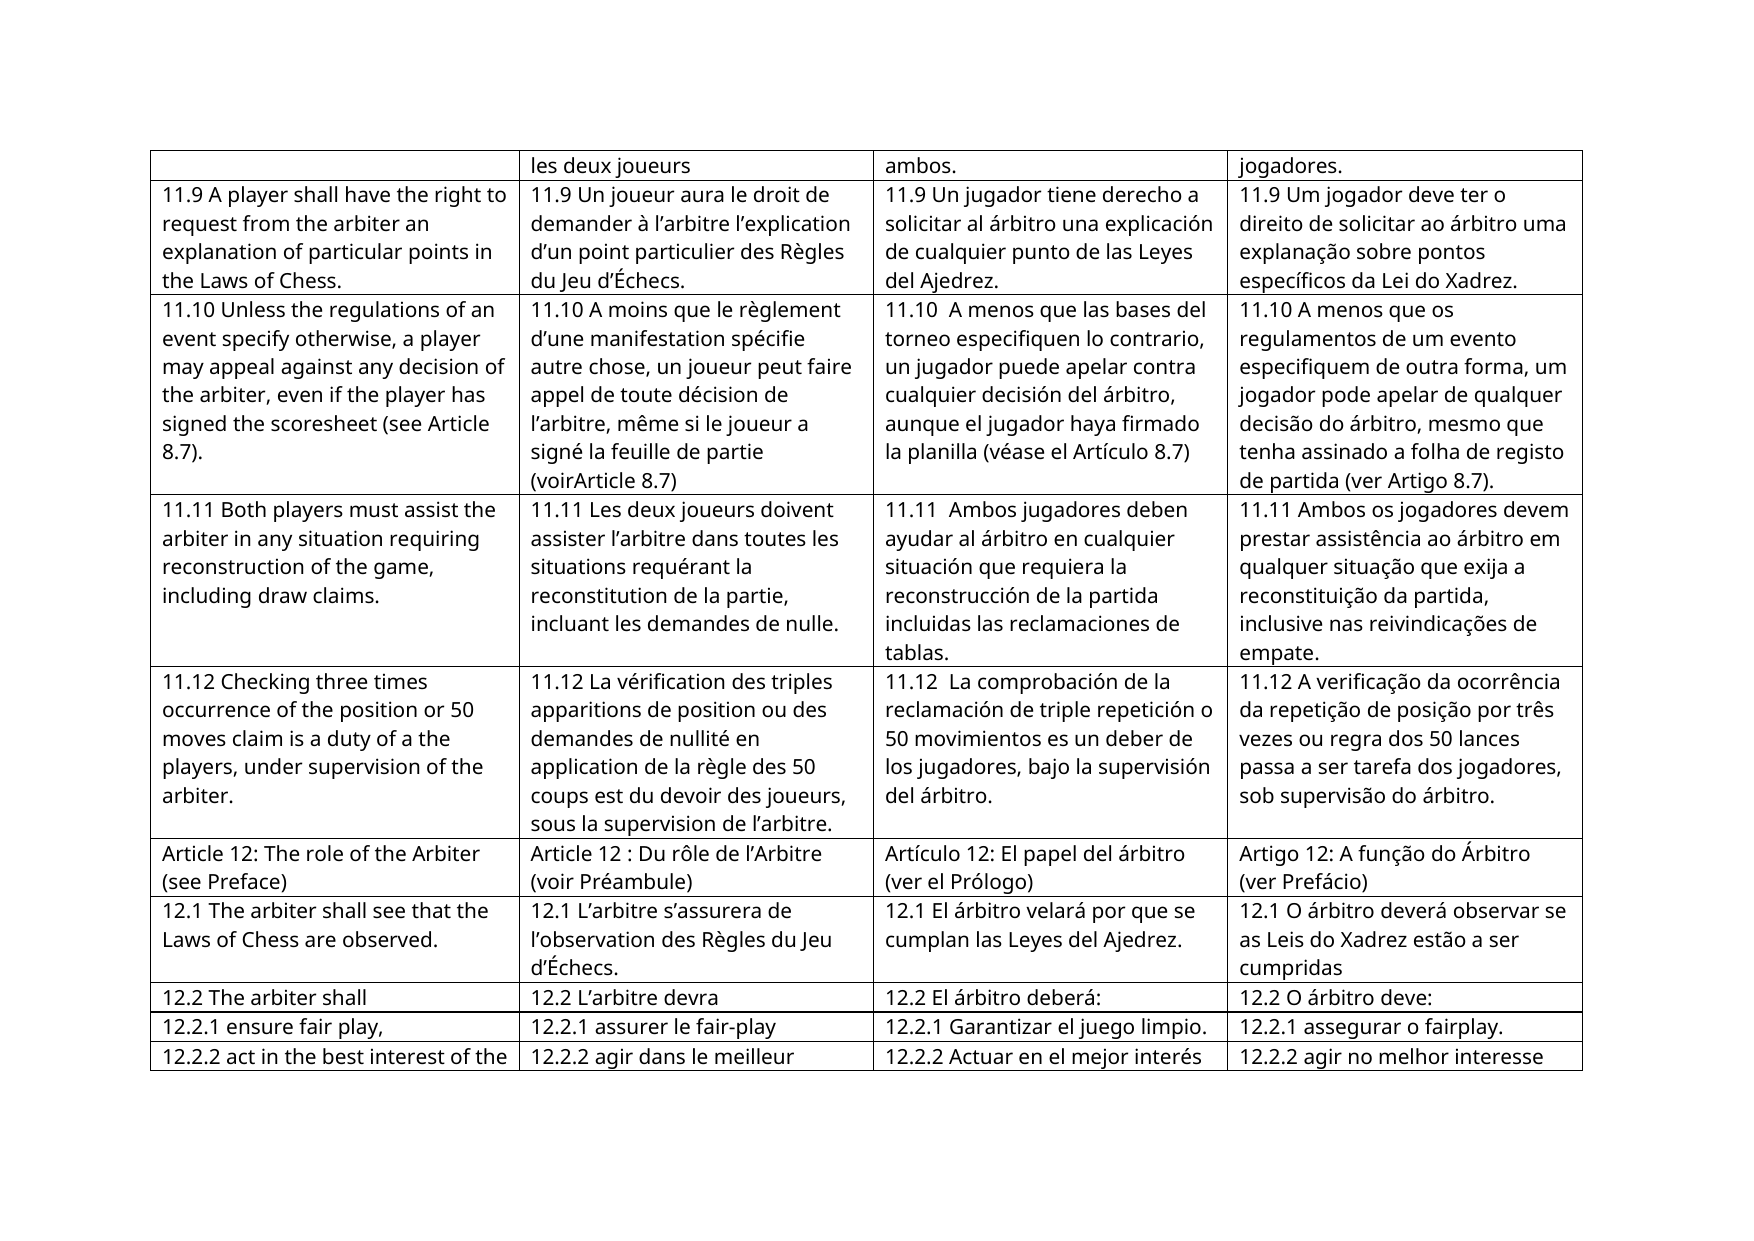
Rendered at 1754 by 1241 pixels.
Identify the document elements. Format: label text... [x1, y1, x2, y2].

table_cell 11.9 Un joueur aura le droit de demander à l’arbitre l’explication d’un point particulier des Règles du Jeu d’Échecs. [520, 181, 873, 294]
table_cell 11.10 A menos que las bases del torneo especifiquen lo contrario, un jugador puede apelar contra cualquier decisión del árbitro, aunque el jugador haya firmado la planilla (véase el Artículo 8.7) [874, 295, 1227, 494]
table_cell 11.11 Both players must assist the arbiter in any situation requiring reconstruction of the game, including draw claims. [151, 495, 519, 666]
table_cell 11.12 A verificação da ocorrência da repetição de posição por três vezes ou regra dos 50 lances passa a ser tarefa dos jogadores, sob supervisão do árbitro. [1228, 667, 1582, 838]
table_cell 11.11 Ambos jugadores deben ayudar al árbitro en cualquier situación que requiera la reconstrucción de la partida incluidas las reclamaciones de tablas. [874, 495, 1227, 666]
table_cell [520, 1042, 873, 1070]
table_cell 11.12 La vérification des triples apparitions de position ou des demandes de nullité en application de la règle des 50 coups est du devoir des joueurs, sous la supervision de l’arbitre. [520, 667, 873, 838]
table_cell 11.12 Checking three times occurrence of the position or 50 moves claim is a duty of a the players, under supervision of the arbiter. [151, 667, 519, 838]
table_cell 12.1 The arbiter shall see that the Laws of Chess are observed. [151, 897, 519, 982]
table_cell 12.2 L’arbitre devra [520, 983, 873, 1011]
table_cell 11.9 Un jugador tiene derecho a solicitar al árbitro una explicación de cualquier punto de las Leyes del Ajedrez. [874, 181, 1227, 294]
table_cell 11.10 A menos que os regulamentos de um evento especifiquem de outra forma, um jogador pode apelar de qualquer decisão do árbitro, mesmo que tenha assinado a folha de registo de partida (ver Artigo 8.7). [1228, 295, 1582, 494]
table_cell Artículo 12: El papel del árbitro (ver el Prólogo) [874, 839, 1227, 896]
table_cell 11.12 La comprobación de la reclamación de triple repetición o 50 movimientos es un deber de los jugadores, bajo la supervisión del árbitro. [874, 667, 1227, 838]
table_cell 11.9 A player shall have the right to request from the arbiter an explanation of particular points in the Laws of Chess. [151, 181, 519, 294]
table_cell 11.11 Ambos os jogadores devem prestar assistência ao árbitro em qualquer situação que exija a reconstituição da partida, inclusive nas reivindicações de empate. [1228, 495, 1582, 666]
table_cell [1228, 1042, 1582, 1070]
table_cell 12.2 O árbitro deve: [1228, 983, 1582, 1011]
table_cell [1228, 151, 1582, 179]
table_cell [874, 151, 1227, 179]
table_cell Article 12 : Du rôle de l’Arbitre (voir Préambule) [520, 839, 873, 896]
table_cell 12.2 The arbiter shall [151, 983, 519, 1011]
table_cell 12.1 O árbitro deverá observar se as Leis do Xadrez estão a ser cumpridas [1228, 897, 1582, 982]
table_cell 12.2 El árbitro deberá: [874, 983, 1227, 1011]
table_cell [520, 151, 873, 179]
table_cell 11.10 Unless the regulations of an event specify otherwise, a player may appeal against any decision of the arbiter, even if the player has signed the scoresheet (see Article 8.7). [151, 295, 519, 494]
table_cell 11.10 A moins que le règlement d’une manifestation spécifie autre chose, un joueur peut faire appel de toute décision de l’arbitre, même si le joueur a signé la feuille de partie (voirArticle 8.7) [520, 295, 873, 494]
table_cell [874, 1042, 1227, 1070]
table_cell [151, 1042, 519, 1070]
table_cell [151, 151, 519, 179]
table_cell 12.2.1 assurer le fair-play [520, 1013, 873, 1041]
table_cell 12.1 L’arbitre s’assurera de l’observation des Règles du Jeu d’Échecs. [520, 897, 873, 982]
table_cell 12.2.1 assegurar o fairplay. [1228, 1013, 1582, 1041]
table_cell Artigo 12: A função do Árbitro (ver Prefácio) [1228, 839, 1582, 896]
table_cell Article 12: The role of the Arbiter (see Preface) [151, 839, 519, 896]
table_cell 12.2.1 Garantizar el juego limpio. [874, 1013, 1227, 1041]
table_cell 12.1 El árbitro velará por que se cumplan las Leyes del Ajedrez. [874, 897, 1227, 982]
table_cell 12.2.1 ensure fair play, [151, 1013, 519, 1041]
table_cell 11.11 Les deux joueurs doivent assister l’arbitre dans toutes les situations requérant la reconstitution de la partie, incluant les demandes de nulle. [520, 495, 873, 666]
table_cell 11.9 Um jogador deve ter o direito de solicitar ao árbitro uma explanação sobre pontos específicos da Lei do Xadrez. [1228, 181, 1582, 294]
